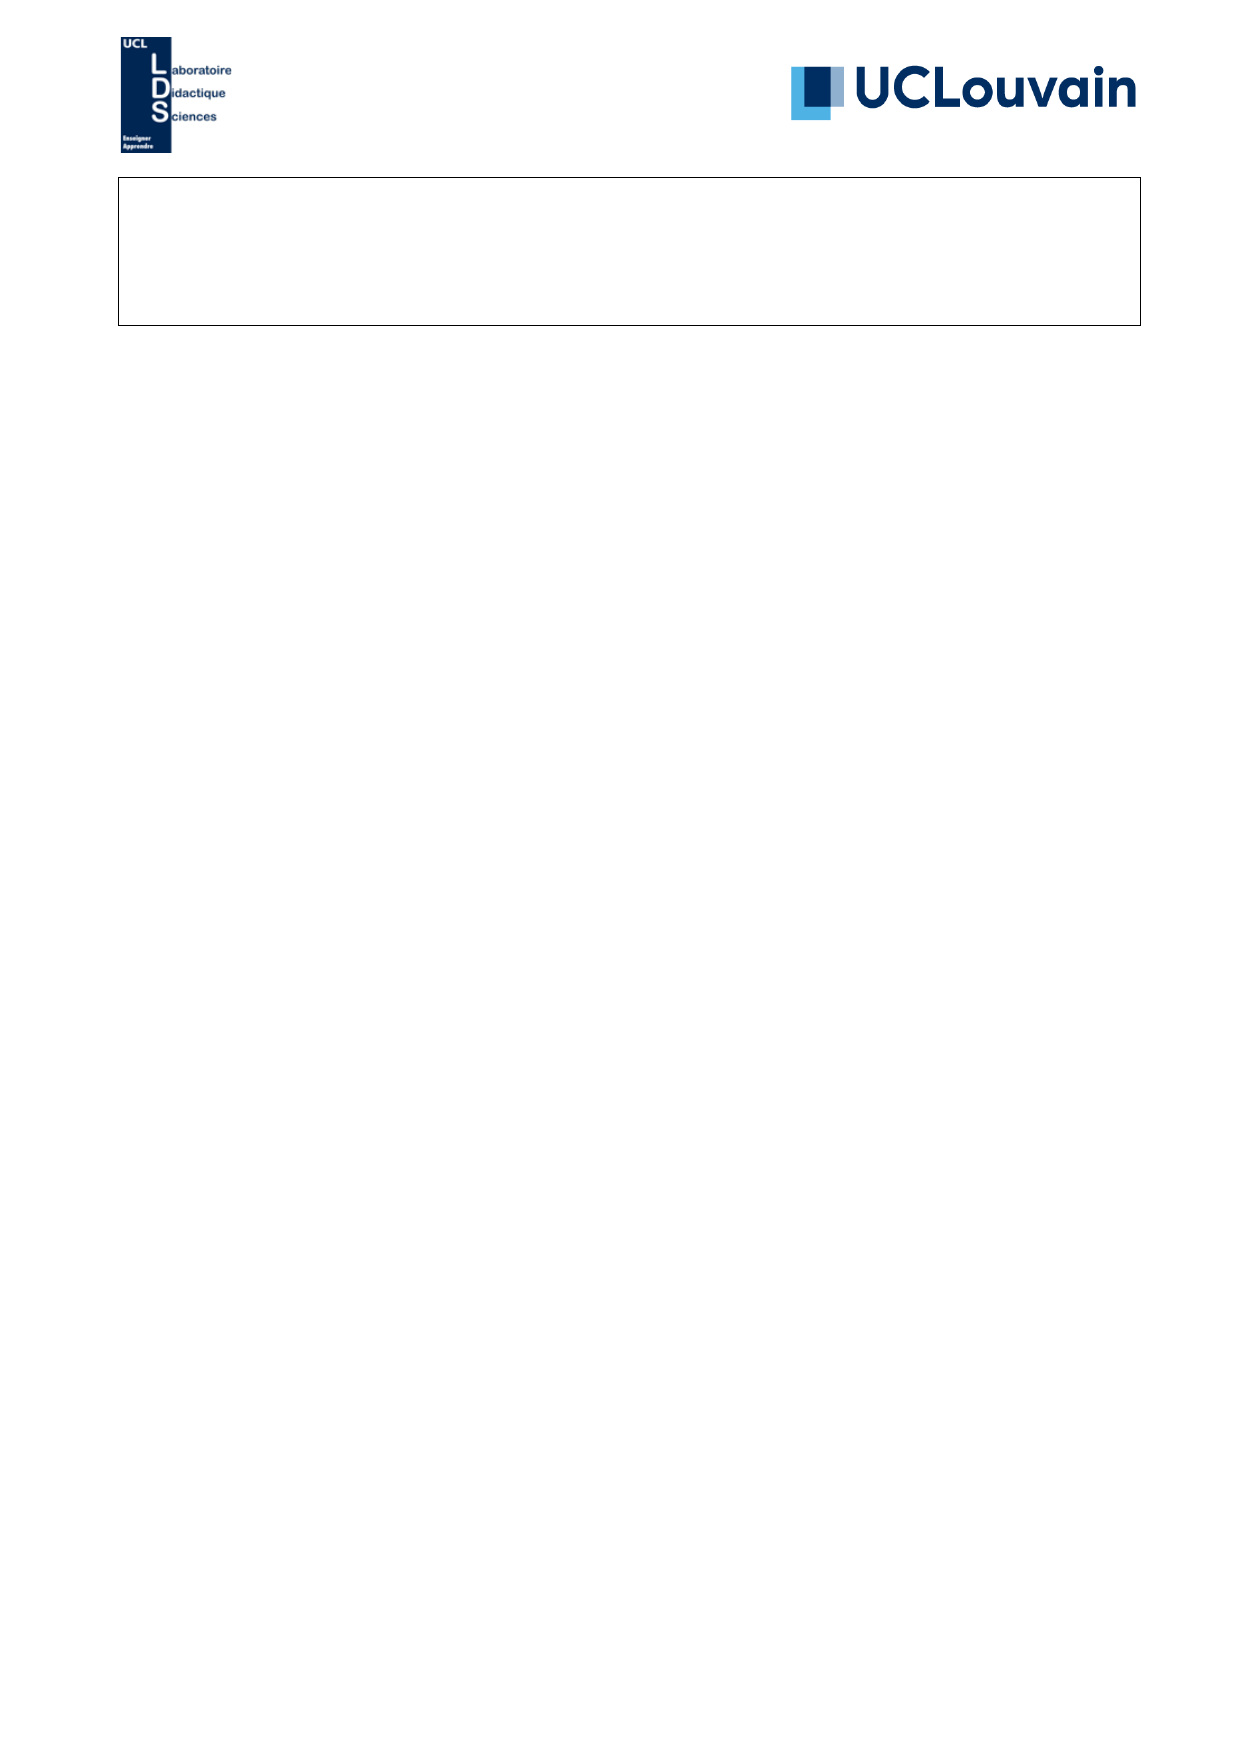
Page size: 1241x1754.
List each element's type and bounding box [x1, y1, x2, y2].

picture [765, 40, 1161, 133]
table_cell [119, 178, 1140, 325]
picture [120, 37, 232, 153]
